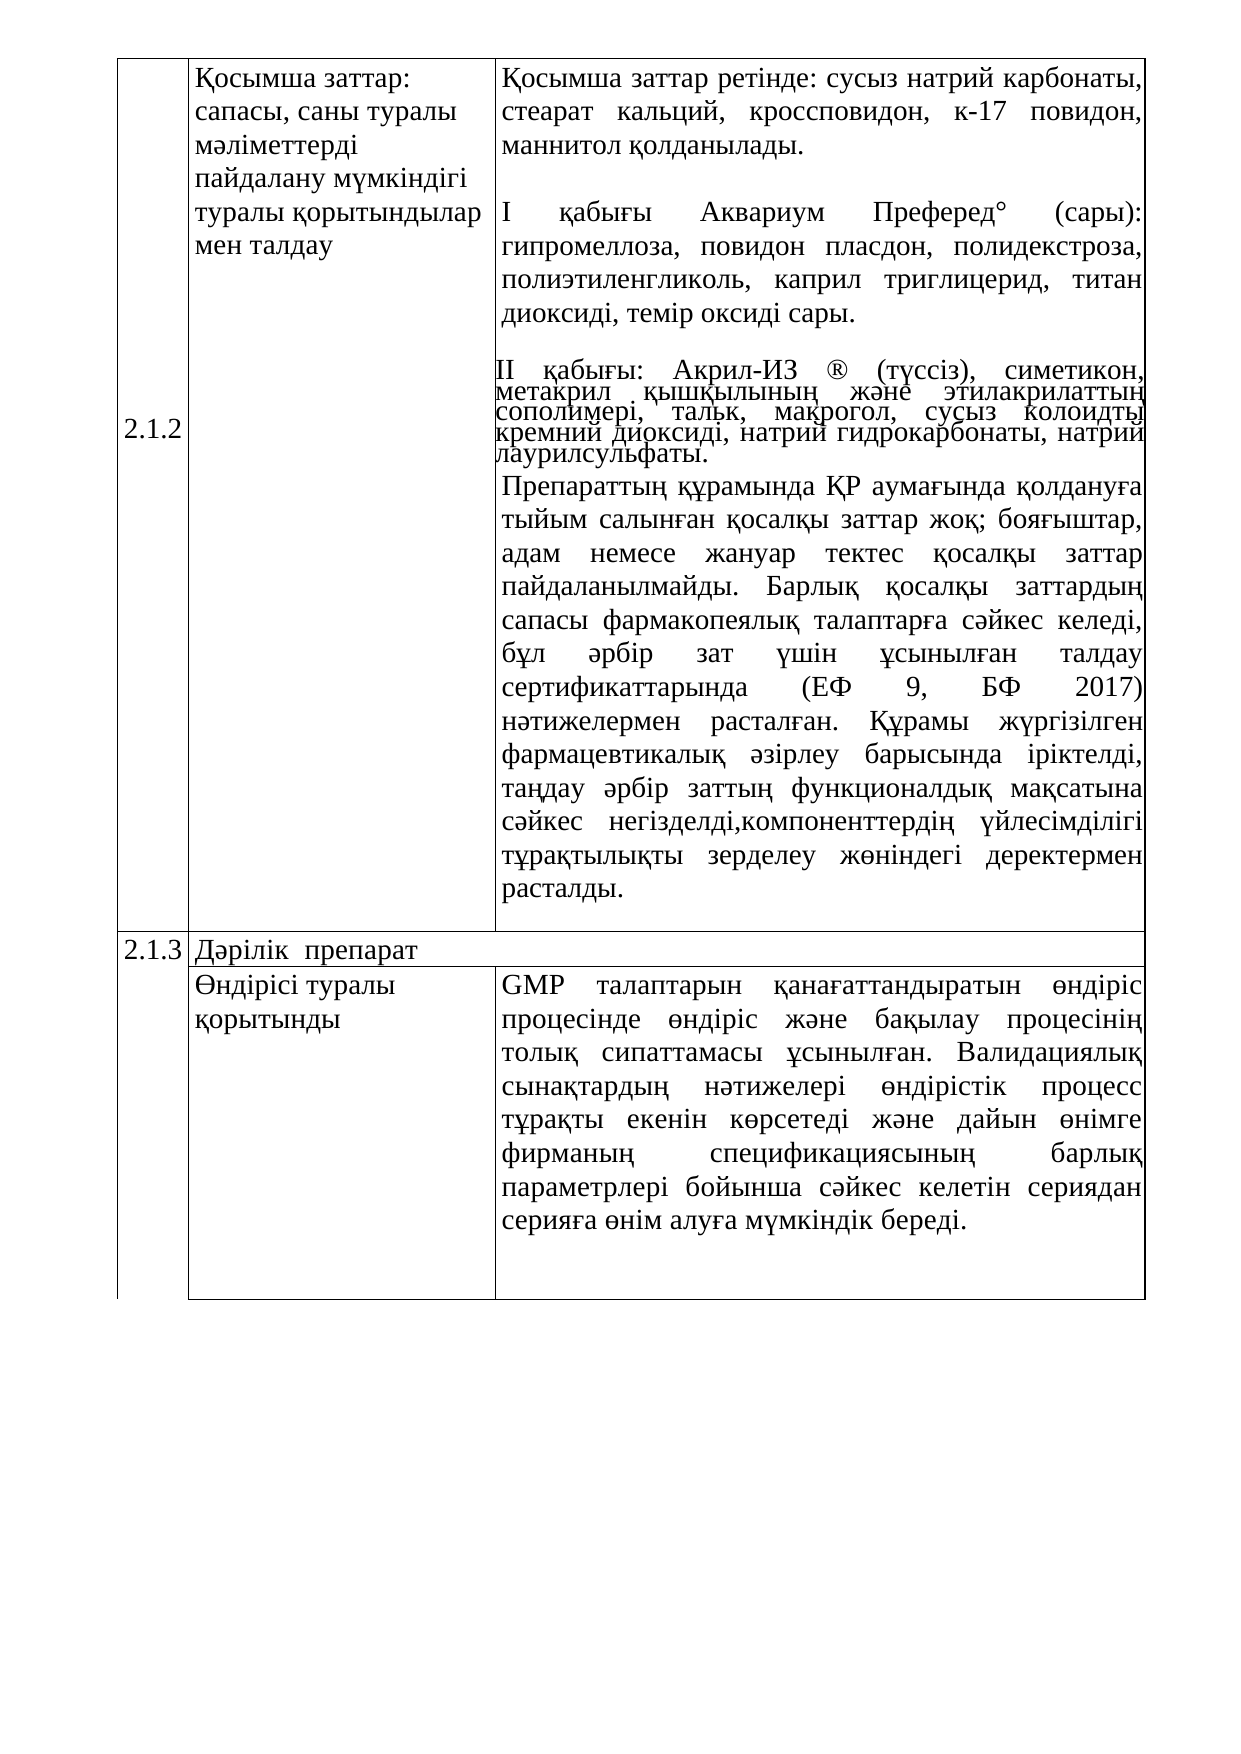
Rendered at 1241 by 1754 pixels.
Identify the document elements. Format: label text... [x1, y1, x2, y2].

table_cell GMP талаптарын қанағаттандыратын өндіріс процесінде өндіріс және бақылау процесінің толық сипаттамасы ұсынылған. Валидациялық сынақтардың нәтижелері өндірістік процесс тұрақты екенін көрсетеді және дайын өнімге фирманың спецификациясының барлық параметрлері бойынша сәйкес келетін сериядан серияға өнім алуға мүмкіндік береді. [496, 967, 1144, 1299]
table_header Қосымша заттар ретінде: сусыз натрий карбонаты, стеарат кальций, кроссповидон, к-17 повидон, маннитол қолданылады. I қабығы Аквариум Преферед° (сары): гипромеллоза, повидон пласдон, полидекстроза, полиэтиленгликоль, каприл триглицерид, титан диоксиді, темір оксиді сары. II қабығы: Акрил-ИЗ ® (түссіз), симетикон, метакрил қышқылының және этилакрилаттың сополимері, тальк, макрогол, сусыз колоидты кремний диоксиді, натрий гидрокарбонаты, натрий лаурилсульфаты. Препараттың құрамында ҚР аумағында қолдануға тыйым салынған қосалқы заттар жоқ; бояғыштар, адам немесе жануар тектес қосалқы заттар пайдаланылмайды. Барлық қосалқы заттардың сапасы фармакопеялық талаптарға сәйкес келеді, бұл әрбір зат үшін ұсынылған талдау сертификаттарында (ЕФ 9, БФ 2017) нәтижелермен расталған. Құрамы жүргізілген фармацевтикалық әзірлеу барысында іріктелді, таңдау әрбір заттың функционалдық мақсатына сәйкес негізделді,компоненттердің үйлесімділігі тұрақтылықты зерделеу жөніндегі деректермен расталды. [496, 59, 1144, 931]
table_cell Өндірісі туралы қорытынды [189, 967, 495, 1299]
table_header Қосымша заттар: сапасы, саны туралы мәліметтерді пайдалану мүмкіндігі туралы қорытындылар мен талдау [189, 59, 495, 931]
table_cell 2.1.3 [118, 932, 188, 1299]
table_cell Дәрілік препарат [189, 932, 1144, 966]
table_header 2.1.2 [118, 59, 188, 931]
